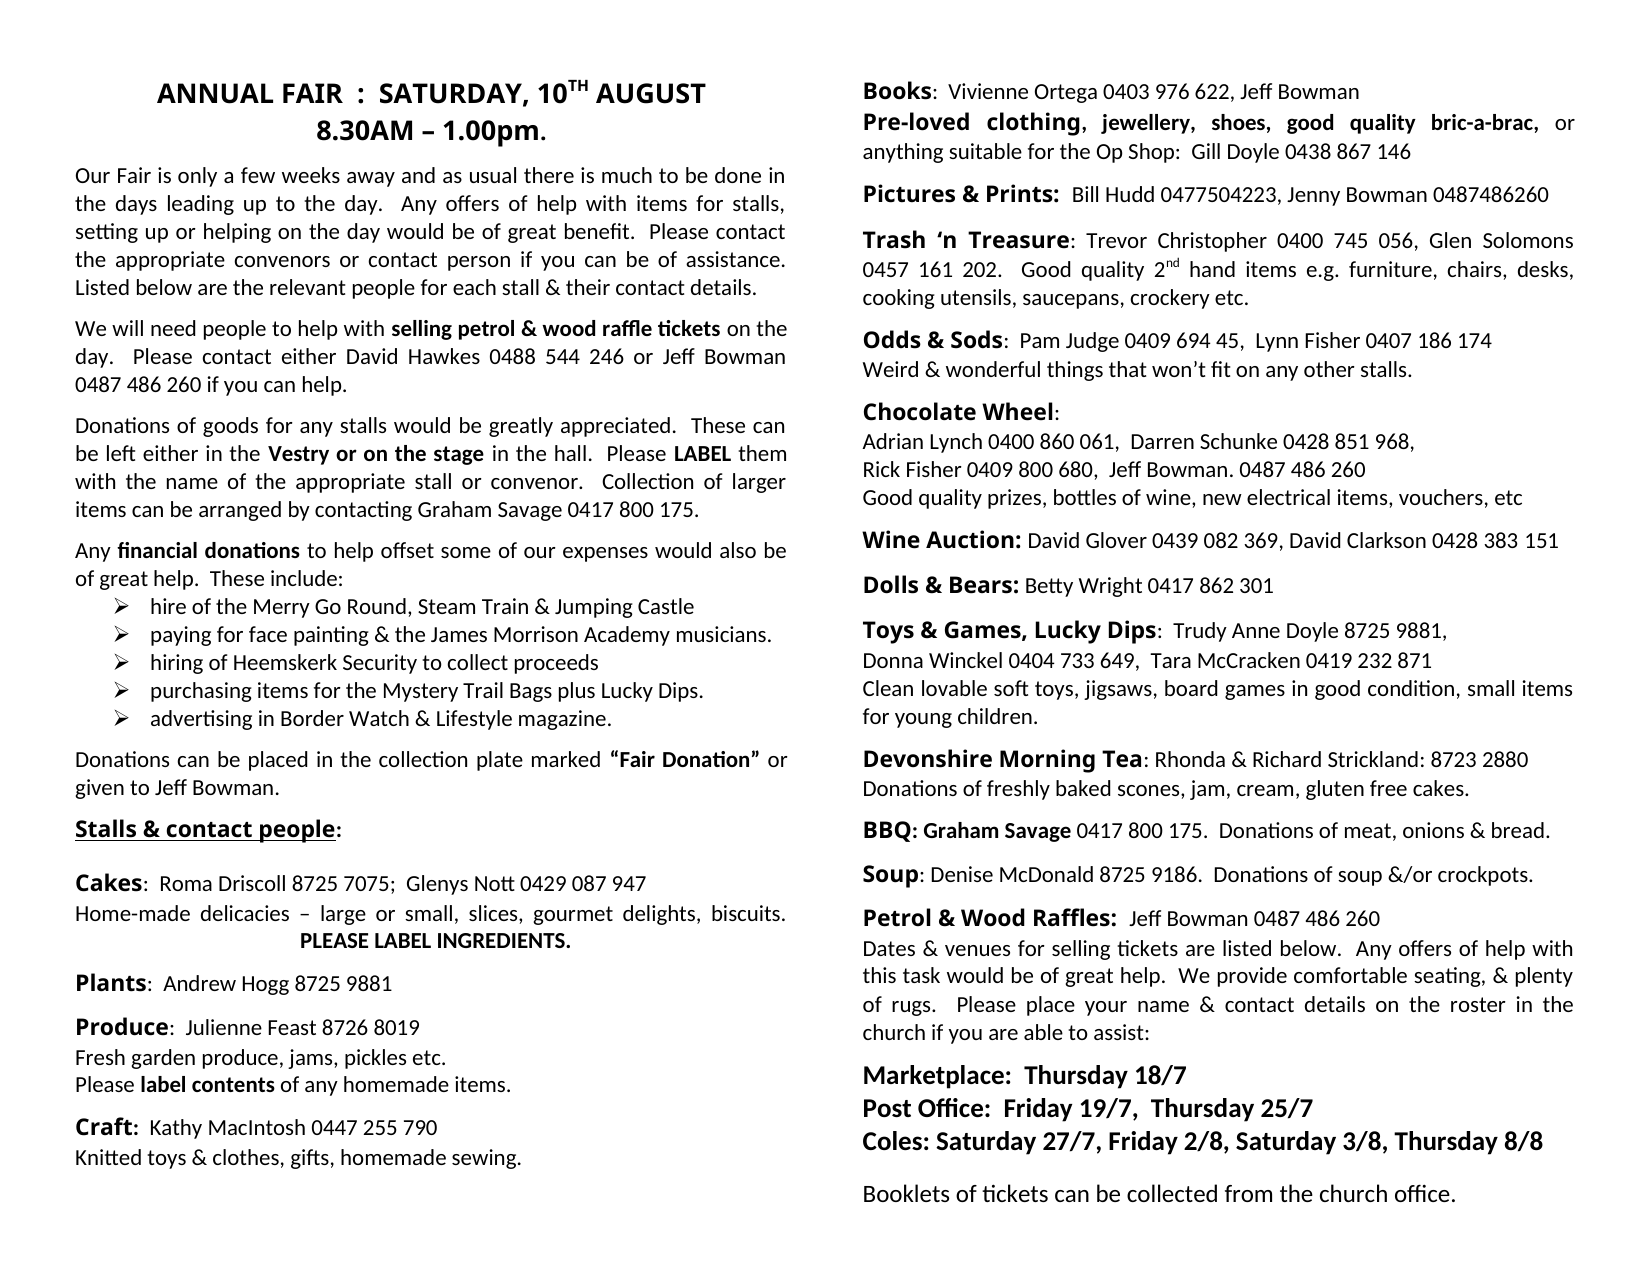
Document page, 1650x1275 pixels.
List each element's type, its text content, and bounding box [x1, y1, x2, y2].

text Pre-loved clothing, jewellery, shoes, good quality bric-a-brac, or anything suitable for the Op Shop: Gill Doyle 0438 867 146 [862, 106, 1575, 166]
text Please label contents of any homemade items. [75, 1071, 787, 1099]
text Home-made delicacies – large or small, slices, gourmet delights, biscuits. PLEASE LABEL INGREDIENTS. [75, 899, 787, 955]
text Toys & Games, Lucky Dips: Trudy Anne Doyle 8725 9881, [862, 614, 1575, 646]
text Any financial donations to help offset some of our expenses would also be of great help. These include: [75, 536, 787, 592]
list purchasing items for the Mystery Trail Bags plus Lucky Dips. [112, 676, 787, 704]
list hire of the Merry Go Round, Steam Train & Jumping Castle [112, 592, 787, 620]
text Marketplace: Thursday 18/7 [862, 1058, 1575, 1091]
text Books: Vivienne Ortega 0403 976 622, Jeff Bowman [862, 75, 1575, 106]
text Wine Auction: David Glover 0439 082 369, David Clarkson 0428 383 151 [862, 524, 1575, 555]
text Devonshire Morning Tea: Rhonda & Richard Strickland: 8723 2880 [862, 742, 1575, 774]
text Plants: Andrew Hogg 8725 9881 [75, 967, 787, 999]
text ANNUAL FAIR : SATURDAY, 10TH AUGUST [75, 75, 787, 112]
text Soup: Denise McDonald 8725 9186. Donations of soup &/or crockpots. [862, 858, 1575, 890]
text Donations of goods for any stalls would be greatly appreciated. These can be left either in the Vestry or on the stage in the hall. Please LABEL them with the name of the appropriate stall or convenor. Collection of larger items can be arranged by contacting Graham Savage 0417 800 175. [75, 411, 787, 523]
text Our Fair is only a few weeks away and as usual there is much to be done in the days leading up to the day. Any offers of help with items for stalls, setting up or helping on the day would be of great benefit. Please contact the appropriate convenors or contact person if you can be of assistance. Listed below are the relevant people for each stall & their contact details. [75, 161, 787, 302]
text Fresh garden produce, jams, pickles etc. [75, 1043, 787, 1071]
text Petrol & Wood Raffles: Jeff Bowman 0487 486 260 [862, 902, 1575, 934]
text Dolls & Bears: Betty Wright 0417 862 301 [862, 569, 1575, 600]
text Donna Winckel 0404 733 649, Tara McCracken 0419 232 871 [862, 646, 1575, 674]
text Dates & venues for selling tickets are listed below. Any offers of help with this task would be of great help. We provide comfortable seating, & plenty of rugs. Please place your name & contact details on the roster in the church if you are able to assist: [862, 934, 1575, 1046]
text Pictures & Prints: Bill Hudd 0477504223, Jenny Bowman 0487486260 [862, 178, 1575, 209]
text Donations can be placed in the collection plate marked “Fair Donation” or given to Jeff Bowman. [75, 745, 787, 801]
text Produce: Julienne Feast 8726 8019 [75, 1011, 787, 1043]
text BBQ: Graham Savage 0417 800 175. Donations of meat, onions & bread. [862, 814, 1575, 846]
text Cakes: Roma Driscoll 8725 7075; Glenys Nott 0429 087 947 [75, 867, 787, 899]
list advertising in Border Watch & Lifestyle magazine. [112, 704, 787, 732]
text Rick Fisher 0409 800 680, Jeff Bowman. 0487 486 260 [862, 455, 1575, 483]
text Chocolate Wheel: [862, 396, 1575, 427]
text Odds & Sods: Pam Judge 0409 694 45, Lynn Fisher 0407 186 174 [862, 324, 1575, 355]
text Knitted toys & clothes, gifts, homemade sewing. [75, 1143, 787, 1171]
text 8.30AM – 1.00pm. [75, 112, 787, 149]
text Coles: Saturday 27/7, Friday 2/8, Saturday 3/8, Thursday 8/8 [862, 1124, 1575, 1157]
text Good quality prizes, bottles of wine, new electrical items, vouchers, etc [862, 483, 1575, 511]
text Weird & wonderful things that won’t fit on any other stalls. [862, 355, 1575, 383]
text We will need people to help with selling petrol & wood raffle tickets on the day. Please contact either David Hawkes 0488 544 246 or Jeff Bowman 0487 486 260 if you can help. [75, 314, 787, 398]
text Trash ‘n Treasure: Trevor Christopher 0400 745 056, Glen Solomons 0457 161 202. Good quality 2nd hand items e.g. furniture, chairs, desks, cooking utensils, saucepans, crockery etc. [862, 224, 1575, 311]
text Booklets of tickets can be collected from the church office. [862, 1178, 1575, 1208]
text Post Office: Friday 19/7, Thursday 25/7 [862, 1091, 1575, 1124]
text Craft: Kathy MacIntosh 0447 255 790 [75, 1111, 787, 1143]
text Donations of freshly baked scones, jam, cream, gluten free cakes. [862, 774, 1575, 802]
list hiring of Heemskerk Security to collect proceeds [112, 648, 787, 676]
text Stalls & contact people: [75, 813, 787, 845]
text Clean lovable soft toys, jigsaws, board games in good condition, small items for young children. [862, 674, 1575, 730]
list paying for face painting & the James Morrison Academy musicians. [112, 620, 787, 648]
text Adrian Lynch 0400 860 061, Darren Schunke 0428 851 968, [862, 427, 1575, 455]
